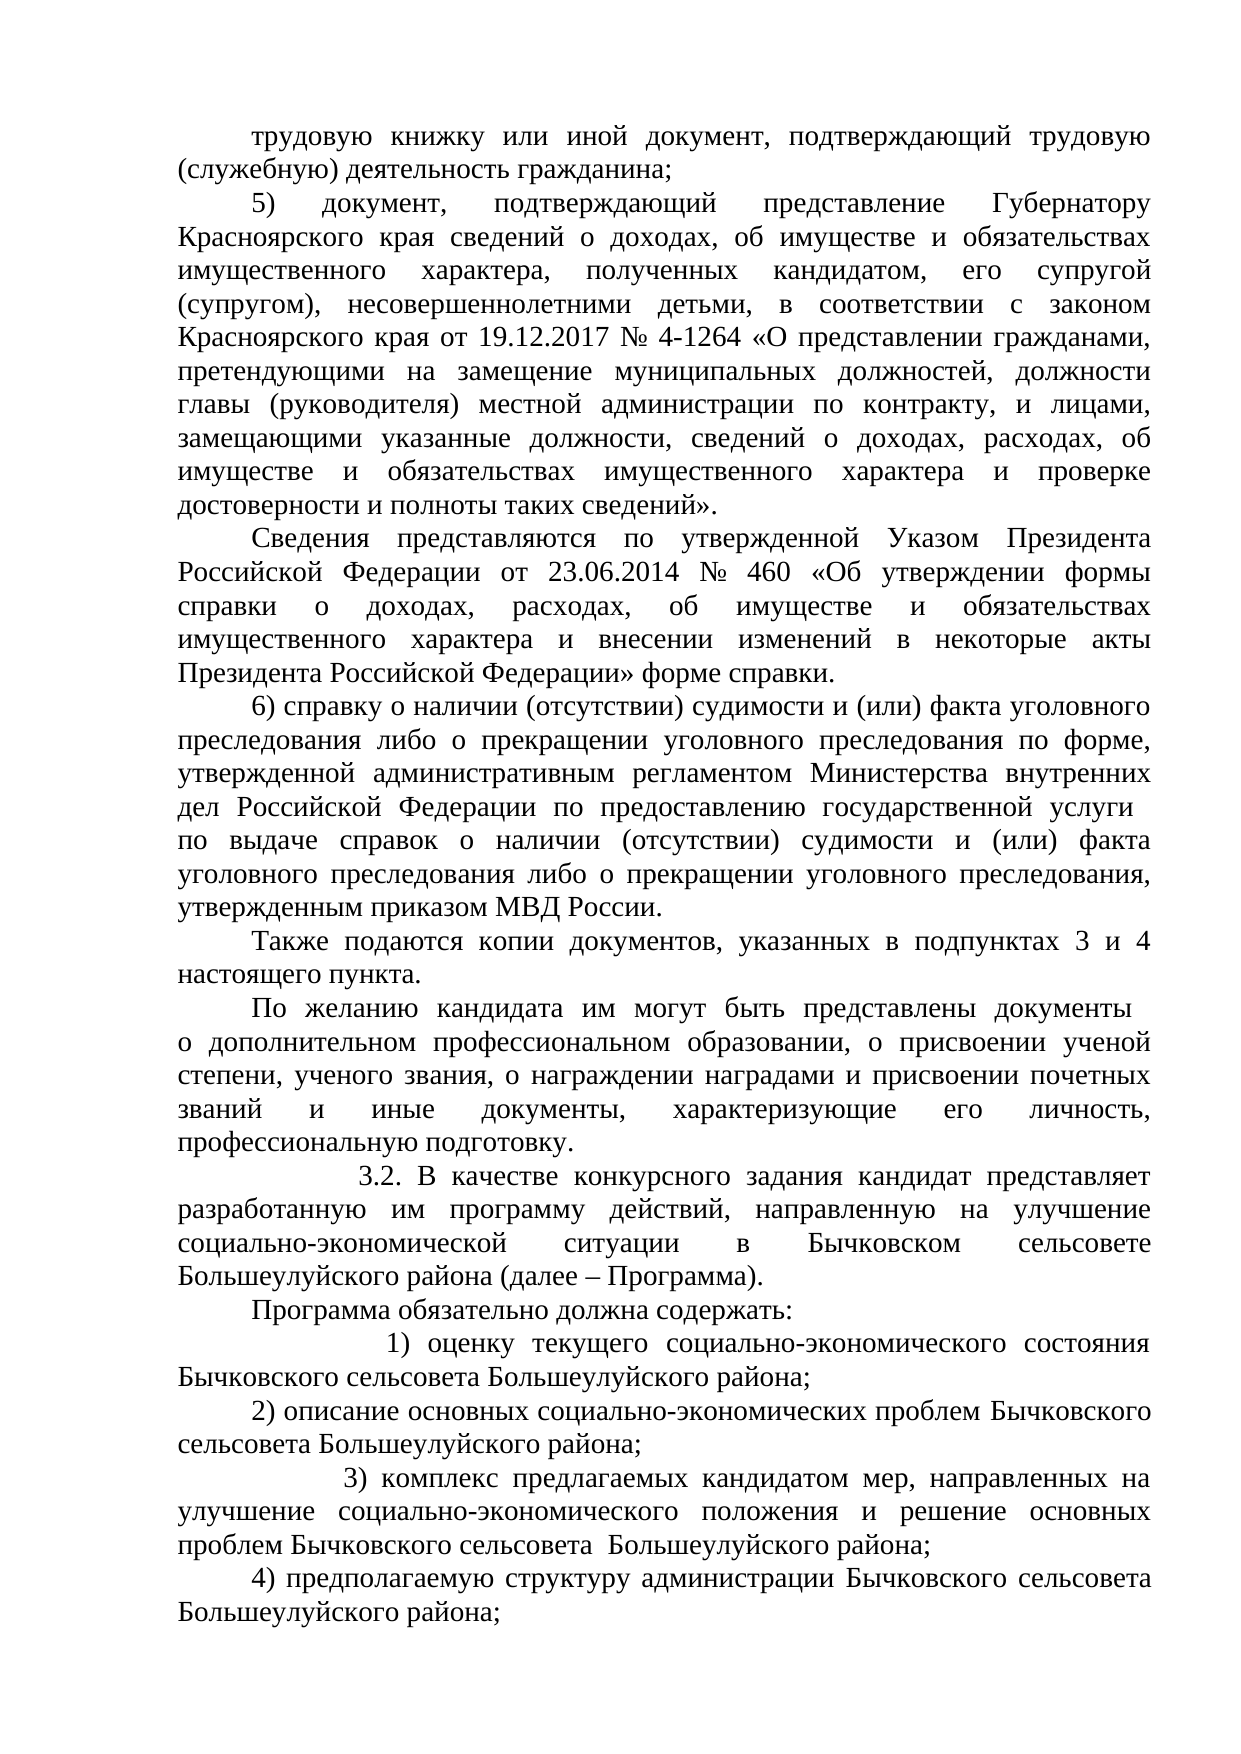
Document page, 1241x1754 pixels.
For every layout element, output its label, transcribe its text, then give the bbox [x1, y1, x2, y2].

text По желанию кандидата им могут быть представлены документы о дополнительном профессиональном образовании, о присвоении ученой степени, ученого звания, о награждении наградами и присвоении почетных званий и иные документы, характеризующие его личность, профессиональную подготовку. [177, 990, 1152, 1158]
text 6) справку о наличии (отсутствии) судимости и (или) факта уголовного преследования либо о прекращении уголовного преследования по форме, утвержденной административным регламентом Министерства внутренних дел Российской Федерации по предоставлению государственной услуги по выдаче справок о наличии (отсутствии) судимости и (или) факта уголовного преследования либо о прекращении уголовного преследования, утвержденным приказом МВД России. [177, 688, 1152, 923]
text трудовую книжку или иной документ, подтверждающий трудовую (служебную) деятельность гражданина; [177, 118, 1152, 185]
text Программа обязательно должна содержать: [177, 1292, 1152, 1326]
text 4) предполагаемую структуру администрации Бычковского сельсовета Большеулуйского района; [177, 1560, 1152, 1627]
text 1) оценку текущего социально-экономического состояния Бычковского сельсовета Большеулуйского района; [177, 1326, 1152, 1393]
text 3.2. В качестве конкурсного задания кандидат представляет разработанную им программу действий, направленную на улучшение социально-экономической ситуации в Бычковском сельсовете Большеулуйского района (далее – Программа). [177, 1158, 1152, 1292]
text Сведения представляются по утвержденной Указом Президента Российской Федерации от 23.06.2014 № 460 «Об утверждении формы справки о доходах, расходах, об имуществе и обязательствах имущественного характера и внесении изменений в некоторые акты Президента Российской Федерации» форме справки. [177, 521, 1152, 688]
text 3) комплекс предлагаемых кандидатом мер, направленных на улучшение социально-экономического положения и решение основных проблем Бычковского сельсовета Большеулуйского района; [177, 1460, 1152, 1560]
text 5) документ, подтверждающий представление Губернатору Красноярского края сведений о доходах, об имуществе и обязательствах имущественного характера, полученных кандидатом, его супругой (супругом), несовершеннолетними детьми, в соответствии с законом Красноярского края от 19.12.2017 № 4-1264 «О представлении гражданами, претендующими на замещение муниципальных должностей, должности главы (руководителя) местной администрации по контракту, и лицами, замещающими указанные должности, сведений о доходах, расходах, об имуществе и обязательствах имущественного характера и проверке достоверности и полноты таких сведений». [177, 185, 1152, 521]
text 2) описание основных социально-экономических проблем Бычковского сельсовета Большеулуйского района; [177, 1393, 1152, 1460]
text Также подаются копии документов, указанных в подпунктах 3 и 4 настоящего пункта. [177, 923, 1152, 990]
